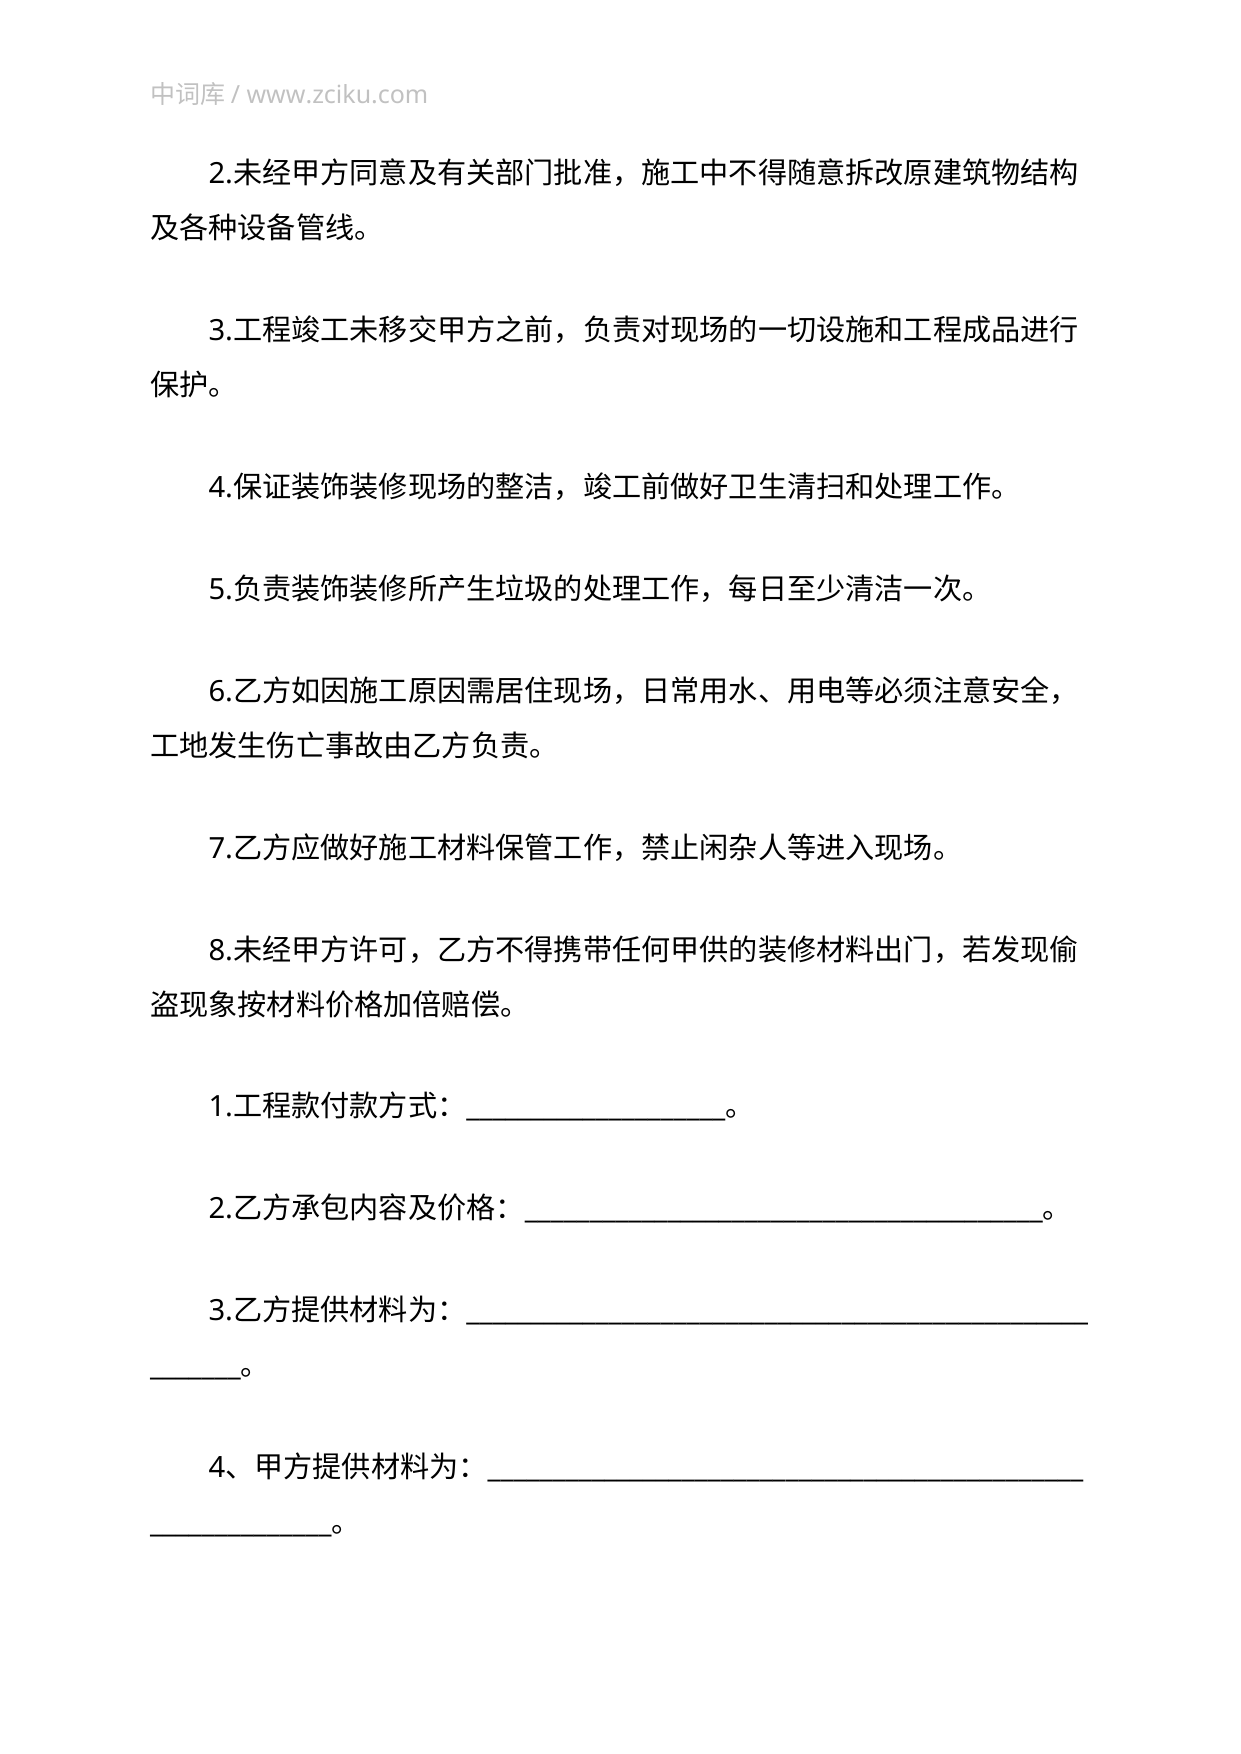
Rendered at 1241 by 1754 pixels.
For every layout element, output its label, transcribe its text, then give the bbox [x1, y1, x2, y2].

text 2.未经甲方同意及有关部门批准，施工中不得随意拆改原建筑物结构及各种设备管线。 [150, 150, 1090, 247]
text 1.工程款付款方式：____________________。 [150, 1083, 1090, 1125]
text 7.乙方应做好施工材料保管工作，禁止闲杂人等进入现场。 [150, 824, 1090, 867]
text 5.负责装饰装修所产生垃圾的处理工作，每日至少清洁一次。 [150, 566, 1090, 608]
text 4、甲方提供材料为：____________________________________________________________。 [150, 1444, 1090, 1541]
text 2.乙方承包内容及价格：________________________________________。 [150, 1185, 1090, 1227]
text 8.未经甲方许可，乙方不得携带任何甲供的装修材料出门，若发现偷盗现象按材料价格加倍赔偿。 [150, 926, 1090, 1023]
text 6.乙方如因施工原因需居住现场，日常用水、用电等必须注意安全，工地发生伤亡事故由乙方负责。 [150, 667, 1090, 765]
text 3.工程竣工未移交甲方之前，负责对现场的一切设施和工程成品进行保护。 [150, 307, 1090, 404]
text 3.乙方提供材料为：_______________________________________________________。 [150, 1287, 1090, 1384]
text 4.保证装饰装修现场的整洁，竣工前做好卫生清扫和处理工作。 [150, 463, 1090, 506]
